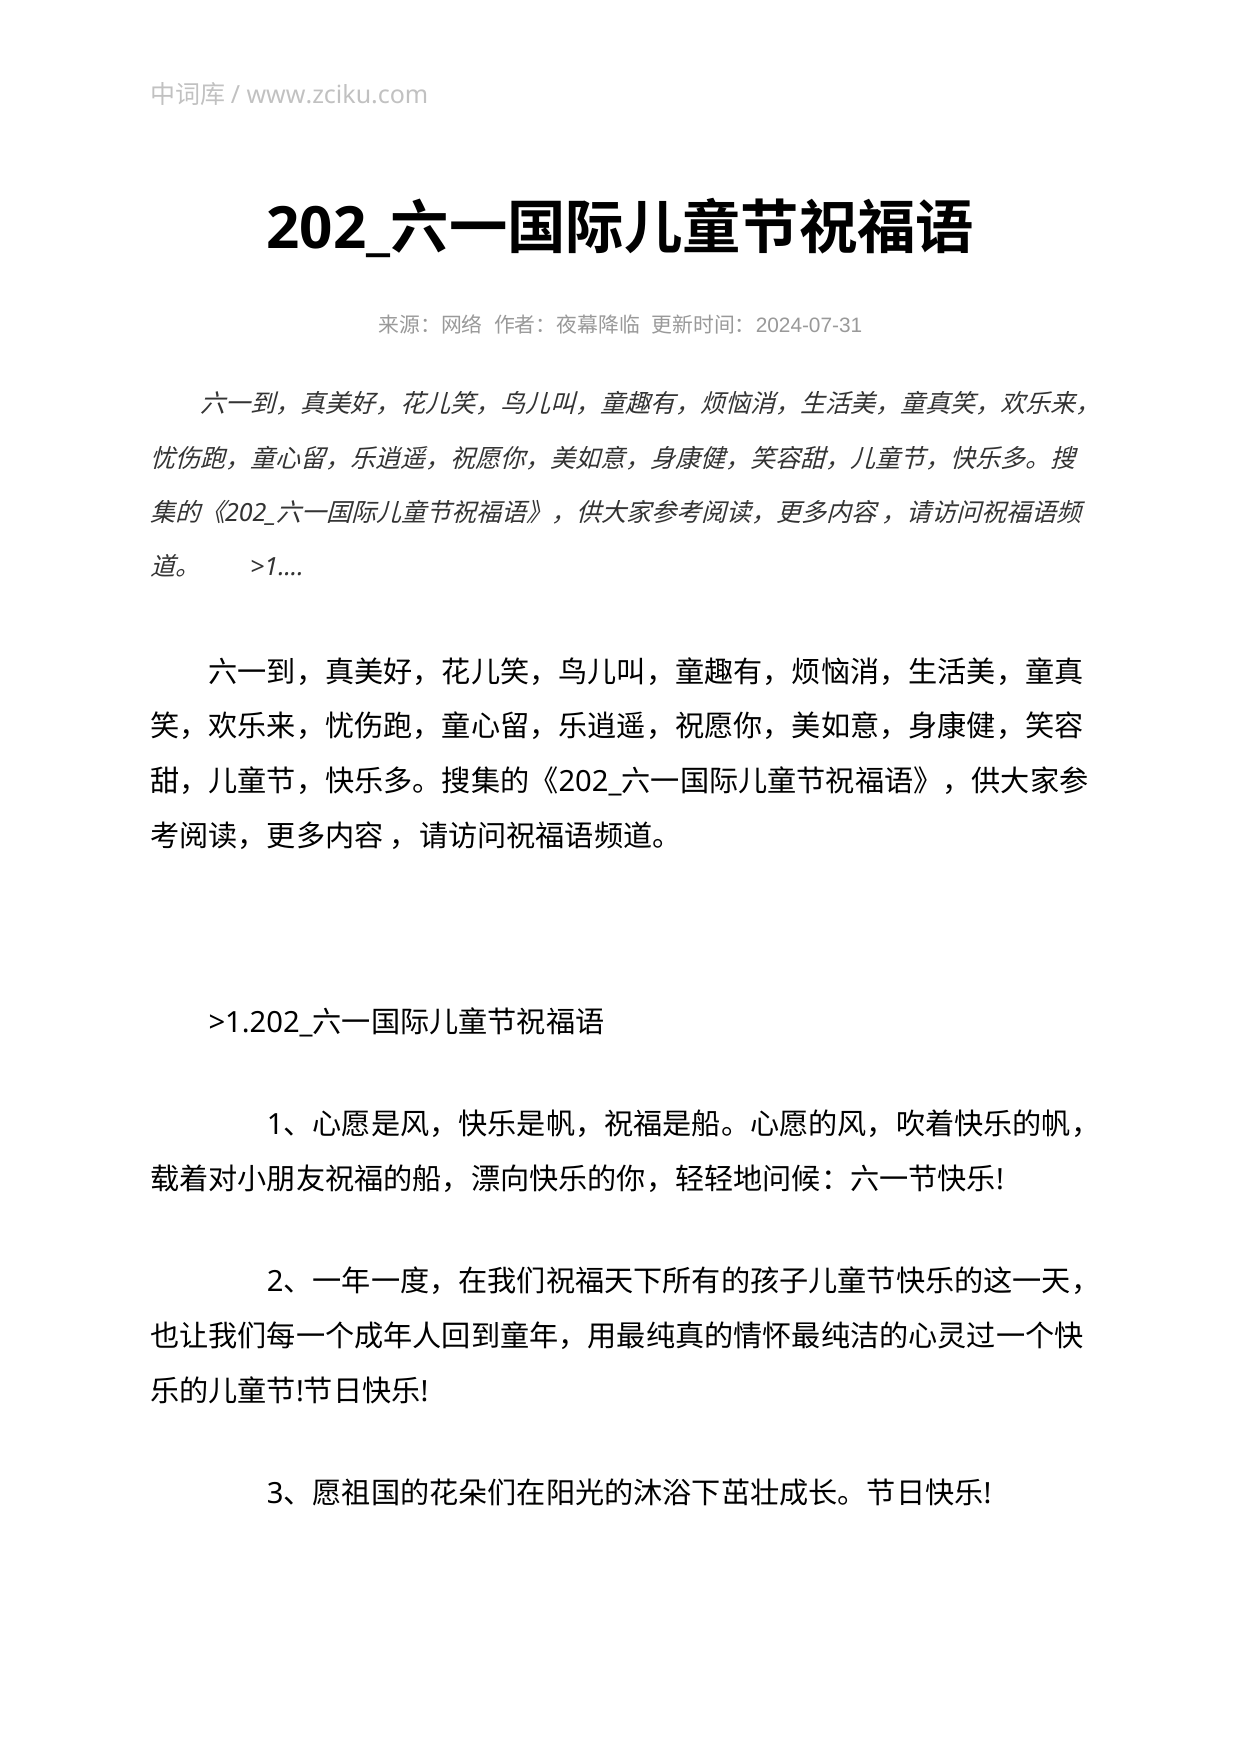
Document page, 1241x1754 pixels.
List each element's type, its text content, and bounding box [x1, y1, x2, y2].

text 1、心愿是风，快乐是帆，祝福是船。心愿的风，吹着快乐的帆，载着对小朋友祝福的船，漂向快乐的你，轻轻地问候：六一节快乐! [150, 1101, 1090, 1198]
text 3、愿祖国的花朵们在阳光的沐浴下茁壮成长。节日快乐! [150, 1470, 1090, 1512]
text 来源：网络 作者：夜幕降临 更新时间：2024-07-31 [150, 313, 1090, 337]
text 六一到，真美好，花儿笑，鸟儿叫，童趣有，烦恼消，生活美，童真笑，欢乐来，忧伤跑，童心留，乐逍遥，祝愿你，美如意，身康健，笑容甜，儿童节，快乐多。搜集的《202_六一国际儿童节祝福语》，供大家参考阅读，更多内容 ，请访问祝福语频道。 >1.... [150, 384, 1090, 583]
text 2、一年一度，在我们祝福天下所有的孩子儿童节快乐的这一天，也让我们每一个成年人回到童年，用最纯真的情怀最纯洁的心灵过一个快乐的儿童节!节日快乐! [150, 1258, 1090, 1410]
text >1.202_六一国际儿童节祝福语 [150, 999, 1090, 1041]
subtitle 202_六一国际儿童节祝福语 [150, 181, 1090, 266]
text 六一到，真美好，花儿笑，鸟儿叫，童趣有，烦恼消，生活美，童真笑，欢乐来，忧伤跑，童心留，乐逍遥，祝愿你，美如意，身康健，笑容甜，儿童节，快乐多。搜集的《202_六一国际儿童节祝福语》，供大家参考阅读，更多内容 ，请访问祝福语频道。 [150, 648, 1090, 855]
